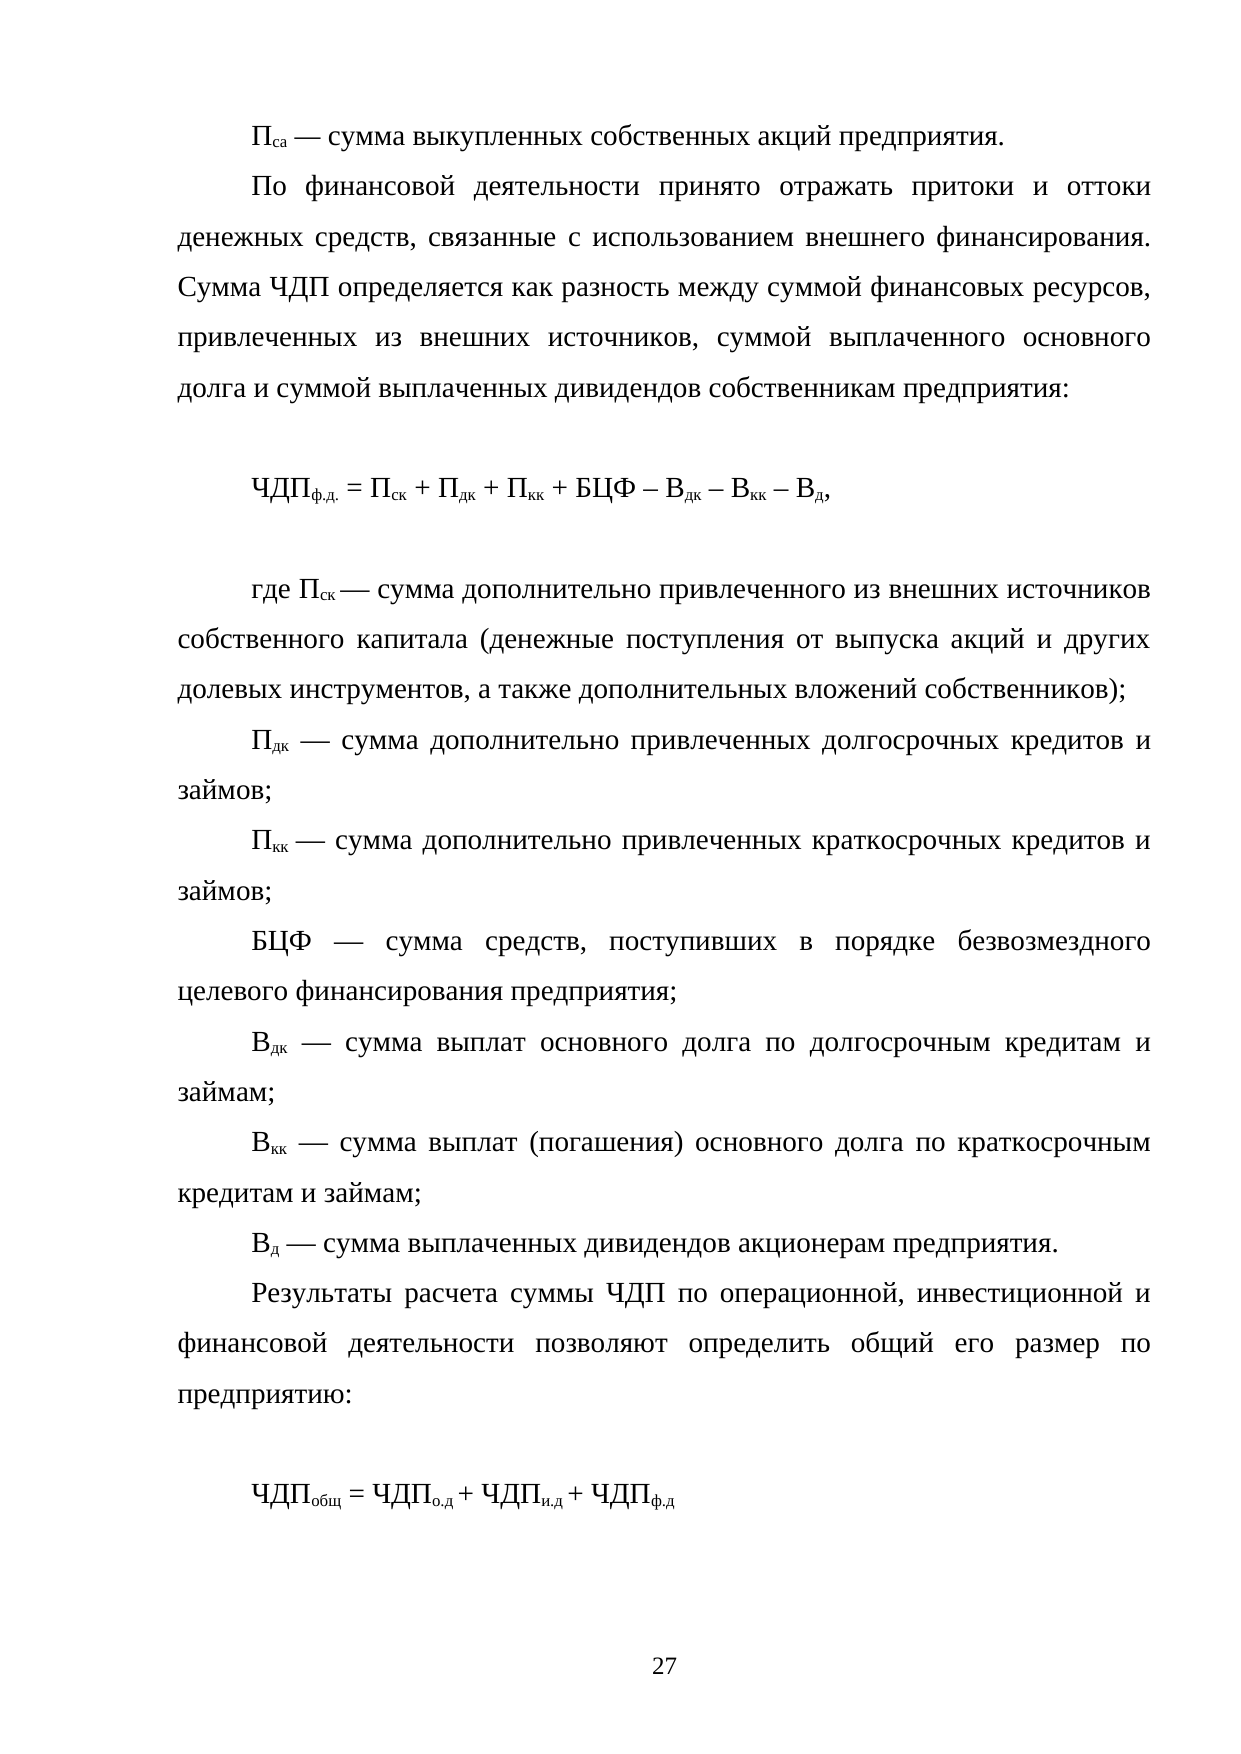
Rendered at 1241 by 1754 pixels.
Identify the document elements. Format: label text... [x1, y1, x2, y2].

text Вдк — сумма выплат основного долга по долгосрочным кредитам и займам; [177, 1024, 1152, 1108]
text По финансовой деятельности принято отражать притоки и оттоки денежных средств, связанные с использованием внешнего финансирования. Сумма ЧДП определяется как разность между суммой финансовых ресурсов, привлеченных из внешних источников, суммой выплаченного основного долга и суммой выплаченных дивидендов собственникам предприятия: [177, 168, 1152, 403]
text ЧДПф.д. = Пск + Пдк + Пкк + БЦФ – Вдк – Вкк – Вд, [177, 470, 1152, 504]
text Пдк — сумма дополнительно привлеченных долгосрочных кредитов и займов; [177, 722, 1152, 806]
text Вкк — сумма выплат (погашения) основного долга по краткосрочным кредитам и займам; [177, 1124, 1152, 1208]
text Результаты расчета суммы ЧДП по операционной, инвестиционной и финансовой деятельности позволяют определить общий его размер по предприятию: [177, 1275, 1152, 1409]
text Пса — сумма выкупленных собственных акций предприятия. [177, 118, 1152, 152]
text БЦФ — сумма средств, поступивших в порядке безвозмездного целевого финансирования предприятия; [177, 923, 1152, 1007]
text где Пск — сумма дополнительно привлеченного из внешних источников собственного капитала (денежные поступления от выпуска акций и других долевых инструментов, а также дополнительных вложений собственников); [177, 571, 1152, 705]
text Вд — сумма выплаченных дивидендов акционерам предприятия. [177, 1225, 1152, 1258]
text Пкк — сумма дополнительно привлеченных краткосрочных кредитов и займов; [177, 822, 1152, 906]
text ЧДПобщ = ЧДПо.д + ЧДПи.д + ЧДПф.д [177, 1477, 1152, 1510]
